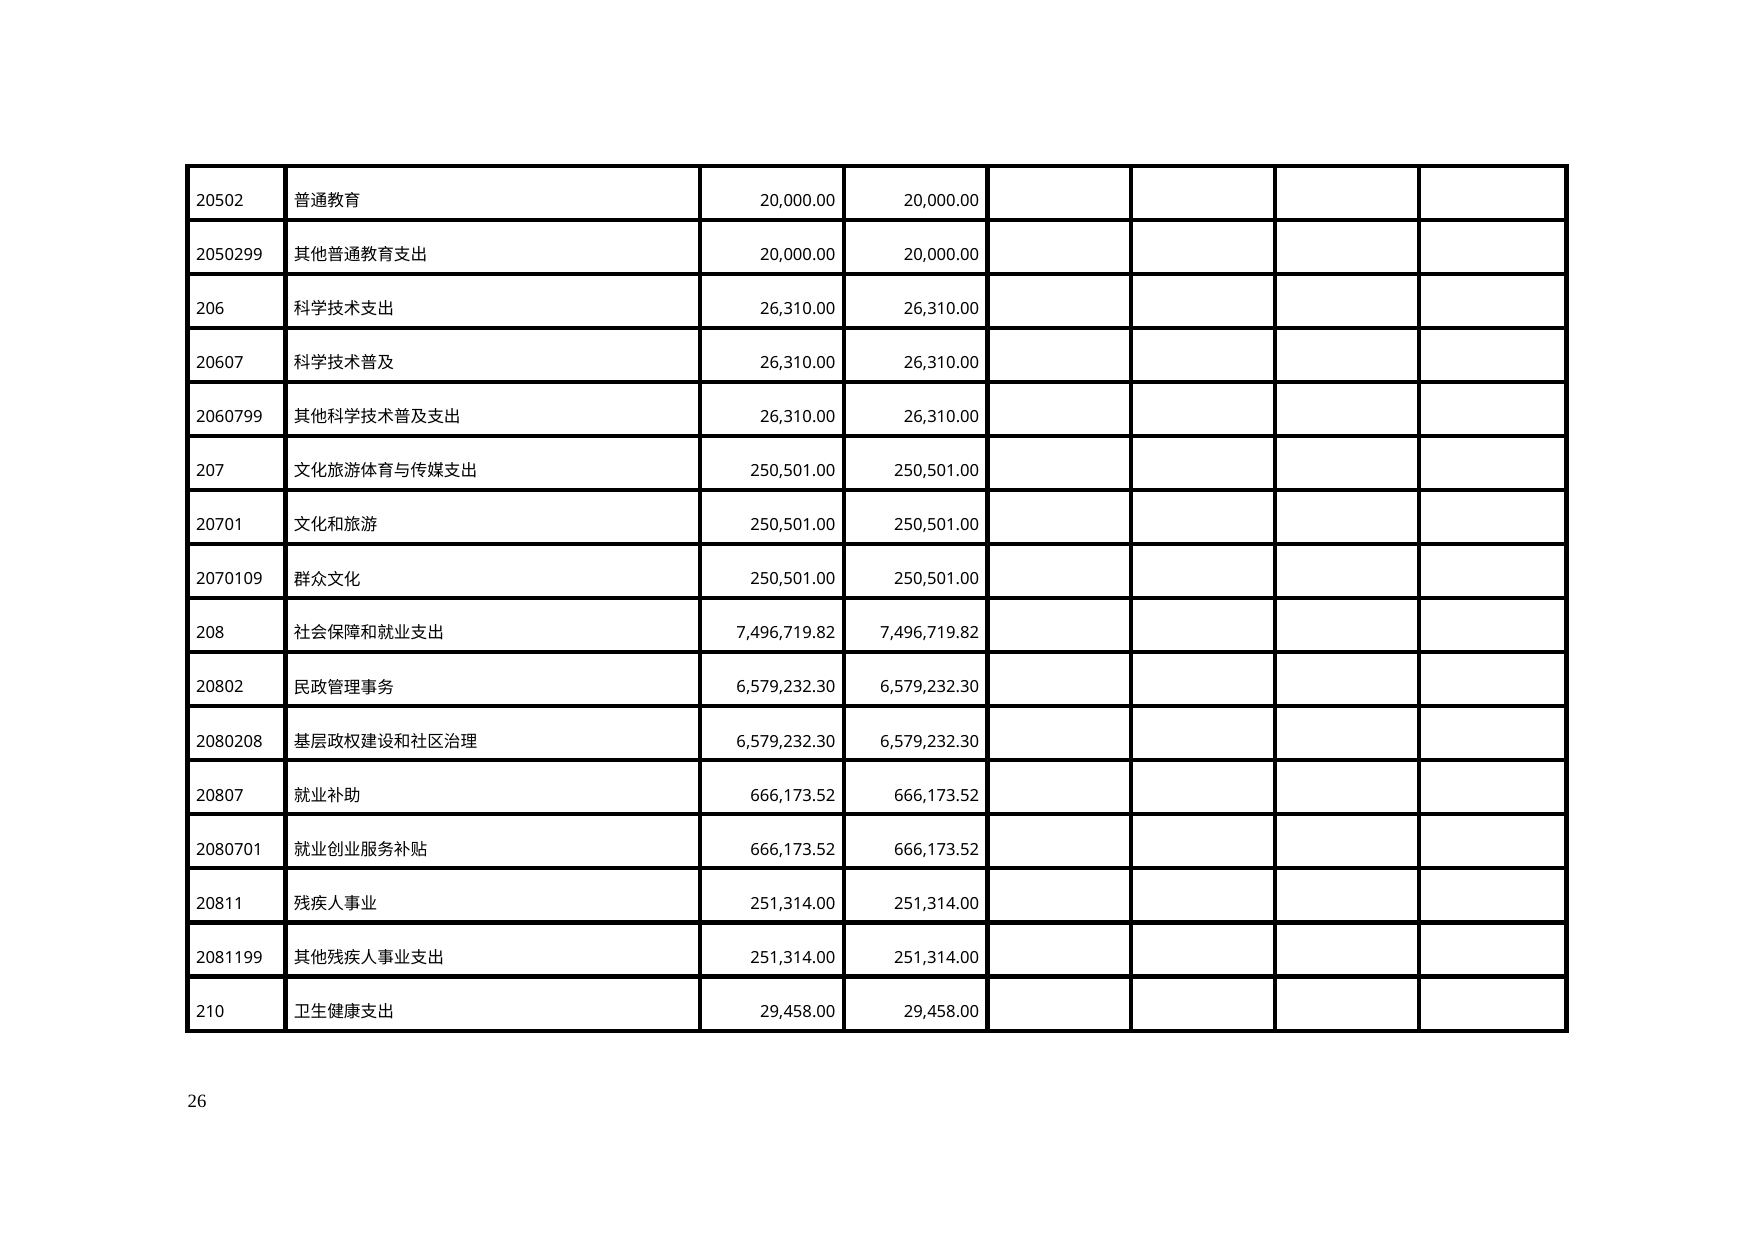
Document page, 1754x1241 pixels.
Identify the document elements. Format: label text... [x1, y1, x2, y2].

table_cell [990, 762, 1129, 812]
table_cell 20811 [190, 870, 283, 920]
table_cell 251,314.00 [702, 870, 842, 920]
table_cell 20807 [190, 762, 283, 812]
table_cell [1277, 384, 1417, 434]
table_cell 251,314.00 [702, 925, 842, 974]
table_cell [990, 600, 1129, 650]
table_cell 251,314.00 [846, 870, 985, 920]
table_cell [1133, 492, 1273, 542]
table_cell 社会保障和就业支出 [288, 600, 698, 650]
table_cell [1277, 979, 1417, 1028]
table_cell 250,501.00 [702, 438, 842, 488]
table_cell 民政管理事务 [288, 654, 698, 704]
table_cell [1277, 492, 1417, 542]
table_cell [1421, 168, 1564, 217]
table_cell [1133, 222, 1273, 272]
table_cell [990, 330, 1129, 380]
table_cell 666,173.52 [702, 816, 842, 866]
table_cell [1133, 816, 1273, 866]
table_cell 20502 [190, 168, 283, 217]
table_cell [1277, 870, 1417, 920]
table_cell [1277, 762, 1417, 812]
table_cell 250,501.00 [846, 438, 985, 488]
table_cell 20802 [190, 654, 283, 704]
table_cell 666,173.52 [702, 762, 842, 812]
table_cell [1133, 384, 1273, 434]
table_cell [1133, 276, 1273, 326]
table_cell [1277, 600, 1417, 650]
table_cell 6,579,232.30 [702, 708, 842, 758]
table_cell [1421, 600, 1564, 650]
table_cell [1133, 870, 1273, 920]
table_cell [1133, 438, 1273, 488]
table_cell 群众文化 [288, 546, 698, 596]
table_cell [1277, 330, 1417, 380]
table_cell 250,501.00 [846, 546, 985, 596]
table_cell [1421, 330, 1564, 380]
table_cell [1421, 925, 1564, 974]
table_cell 251,314.00 [846, 925, 985, 974]
table_cell 207 [190, 438, 283, 488]
table_cell 2080701 [190, 816, 283, 866]
table_cell 科学技术支出 [288, 276, 698, 326]
table_cell [990, 870, 1129, 920]
table_cell 2080208 [190, 708, 283, 758]
table_cell 6,579,232.30 [702, 654, 842, 704]
table_cell 就业补助 [288, 762, 698, 812]
table_cell [1421, 816, 1564, 866]
table_cell 26,310.00 [846, 330, 985, 380]
table_cell 2081199 [190, 925, 283, 974]
table_cell [1277, 816, 1417, 866]
table_cell 26,310.00 [702, 384, 842, 434]
table_cell 26,310.00 [846, 276, 985, 326]
table_cell [990, 979, 1129, 1028]
table_cell [1133, 654, 1273, 704]
table_cell [1133, 979, 1273, 1028]
table_cell 250,501.00 [702, 492, 842, 542]
table_cell [1133, 546, 1273, 596]
table_cell 20,000.00 [846, 222, 985, 272]
table_cell 666,173.52 [846, 762, 985, 812]
table_cell 7,496,719.82 [846, 600, 985, 650]
table_cell [1277, 222, 1417, 272]
table_cell [1421, 276, 1564, 326]
table_cell [1421, 438, 1564, 488]
table_cell 20701 [190, 492, 283, 542]
table_cell 6,579,232.30 [846, 654, 985, 704]
table_cell [1277, 276, 1417, 326]
table_cell 29,458.00 [846, 979, 985, 1028]
table_cell [1133, 708, 1273, 758]
table_cell [1133, 330, 1273, 380]
table_cell 基层政权建设和社区治理 [288, 708, 698, 758]
table_cell [990, 168, 1129, 217]
table_cell [1133, 925, 1273, 974]
table_cell 普通教育 [288, 168, 698, 217]
table_cell 其他残疾人事业支出 [288, 925, 698, 974]
table_cell [1421, 546, 1564, 596]
table_cell 卫生健康支出 [288, 979, 698, 1028]
table_cell [990, 222, 1129, 272]
table_cell [1277, 546, 1417, 596]
table_cell [990, 925, 1129, 974]
table_cell [990, 438, 1129, 488]
table_cell [990, 708, 1129, 758]
table_cell 2060799 [190, 384, 283, 434]
table_cell [1421, 870, 1564, 920]
table_cell 29,458.00 [702, 979, 842, 1028]
table_cell 2070109 [190, 546, 283, 596]
table_cell 26,310.00 [702, 276, 842, 326]
table_cell 250,501.00 [846, 492, 985, 542]
table_cell 666,173.52 [846, 816, 985, 866]
table_cell [1421, 708, 1564, 758]
table_cell [1133, 762, 1273, 812]
table_cell 其他普通教育支出 [288, 222, 698, 272]
table_cell 26,310.00 [846, 384, 985, 434]
table_cell [1421, 492, 1564, 542]
table_cell 残疾人事业 [288, 870, 698, 920]
table_cell [1421, 222, 1564, 272]
table_cell [1133, 168, 1273, 217]
table_cell 文化和旅游 [288, 492, 698, 542]
table_cell 210 [190, 979, 283, 1028]
table_cell 就业创业服务补贴 [288, 816, 698, 866]
table_cell [1421, 654, 1564, 704]
table_cell 26,310.00 [702, 330, 842, 380]
table_cell [1277, 708, 1417, 758]
table_cell 20607 [190, 330, 283, 380]
table_cell 文化旅游体育与传媒支出 [288, 438, 698, 488]
table_cell 其他科学技术普及支出 [288, 384, 698, 434]
table_cell 科学技术普及 [288, 330, 698, 380]
table_cell 20,000.00 [702, 168, 842, 217]
table_cell 20,000.00 [846, 168, 985, 217]
table_cell 250,501.00 [702, 546, 842, 596]
table_cell [990, 654, 1129, 704]
table_cell [990, 816, 1129, 866]
table_cell 7,496,719.82 [702, 600, 842, 650]
table_cell [1421, 384, 1564, 434]
table_cell 206 [190, 276, 283, 326]
table_cell 6,579,232.30 [846, 708, 985, 758]
table_cell 2050299 [190, 222, 283, 272]
table_cell [1277, 654, 1417, 704]
table_cell [990, 276, 1129, 326]
table_cell [1277, 438, 1417, 488]
table_cell [1421, 762, 1564, 812]
table_cell [1277, 925, 1417, 974]
table_cell [990, 492, 1129, 542]
table_cell 208 [190, 600, 283, 650]
table_cell 20,000.00 [702, 222, 842, 272]
table_cell [990, 384, 1129, 434]
table_cell [1133, 600, 1273, 650]
table_cell [990, 546, 1129, 596]
table_cell [1421, 979, 1564, 1028]
table_cell [1277, 168, 1417, 217]
